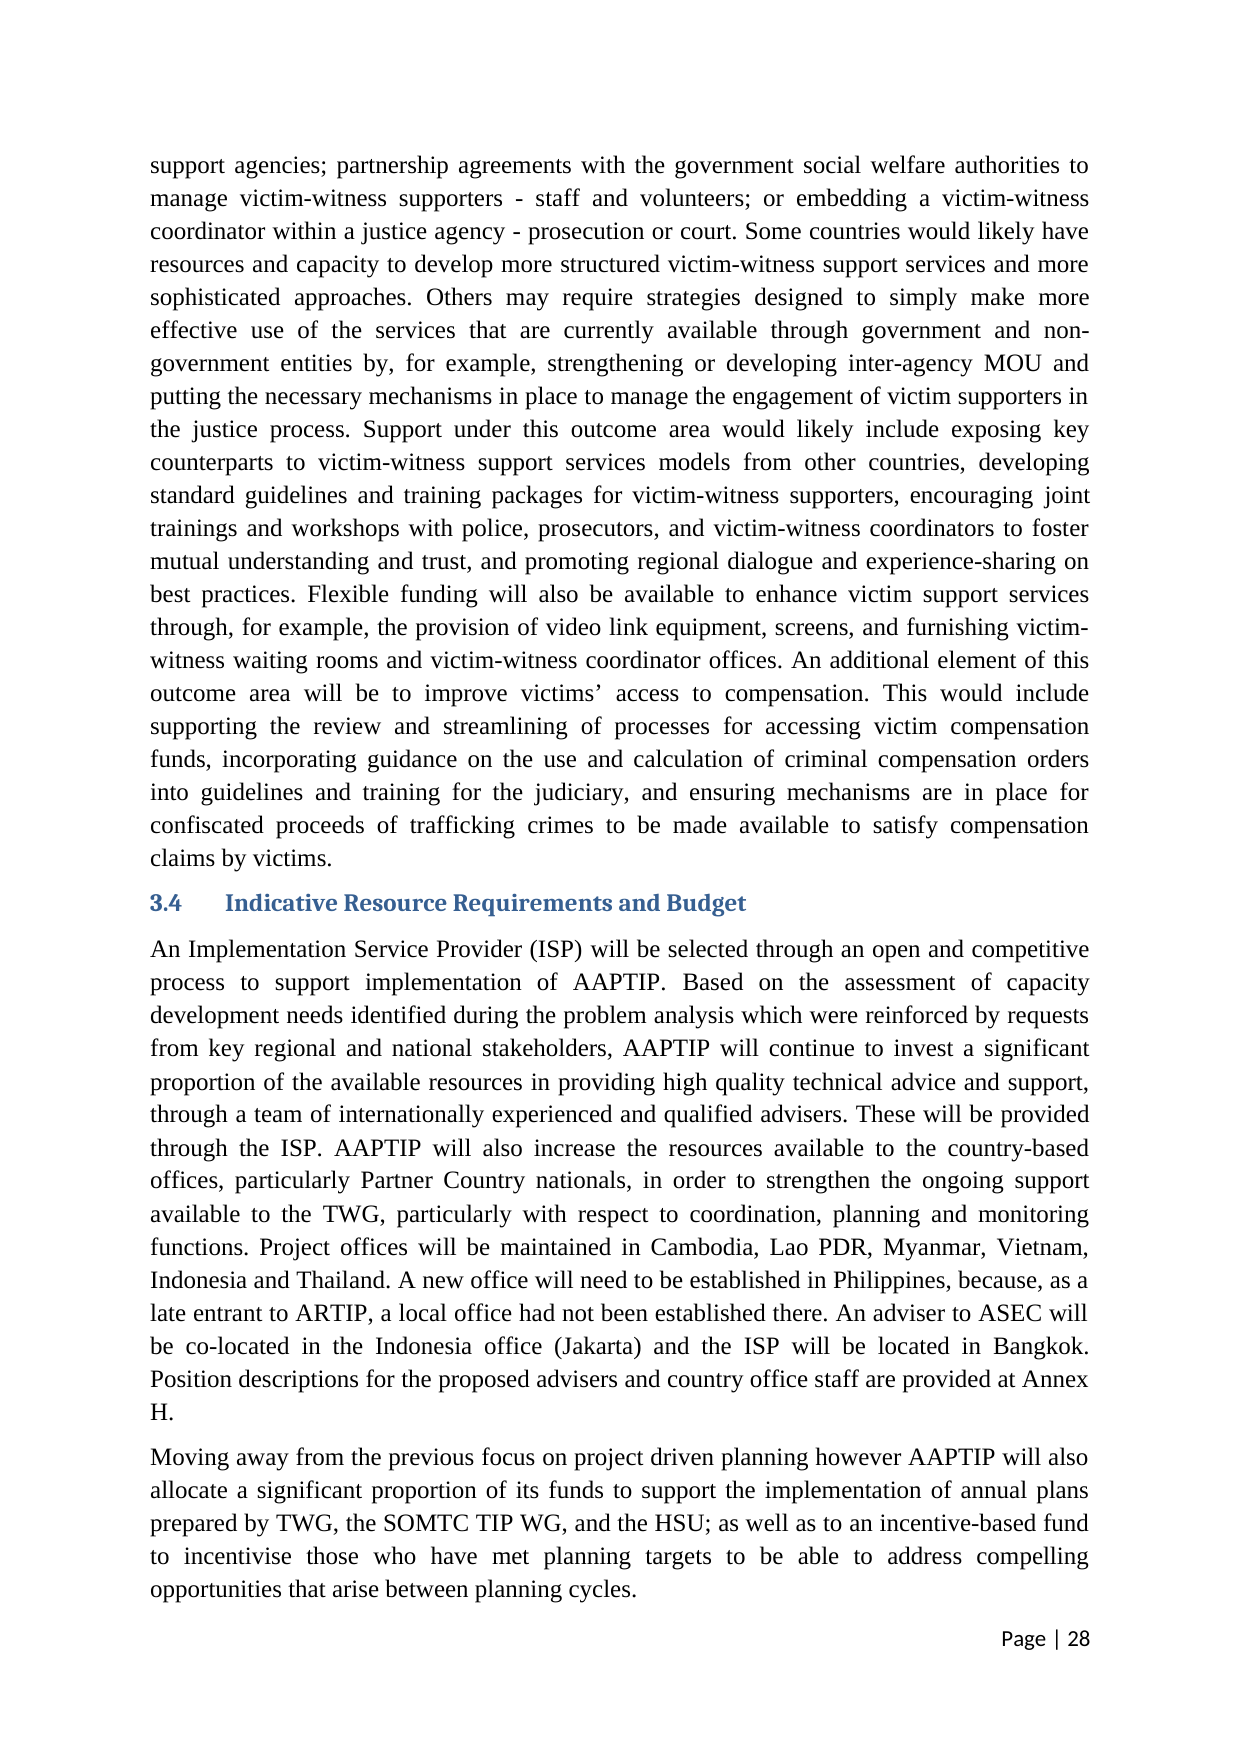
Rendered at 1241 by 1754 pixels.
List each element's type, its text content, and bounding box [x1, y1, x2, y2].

subtitle 3.4 Indicative Resource Requirements and Budget [150, 889, 1090, 918]
text An Implementation Service Provider (ISP) will be selected through an open and competitive process to support implementation of AAPTIP. Based on the assessment of capacity development needs identified during the problem analysis which were reinforced by requests from key regional and national stakeholders, AAPTIP will continue to invest a significant proportion of the available resources in providing high quality technical advice and support, through a team of internationally experienced and qualified advisers. These will be provided through the ISP. AAPTIP will also increase the resources available to the country-based offices, particularly Partner Country nationals, in order to strengthen the ongoing support available to the TWG, particularly with respect to coordination, planning and monitoring functions. Project offices will be maintained in Cambodia, Lao PDR, Myanmar, Vietnam, Indonesia and Thailand. A new office will need to be established in Philippines, because, as a late entrant to ARTIP, a local office had not been established there. An adviser to ASEC will be co-located in the Indonesia office (Jakarta) and the ISP will be located in Bangkok. Position descriptions for the proposed advisers and country office staff are provided at Annex H. [150, 934, 1090, 1426]
text Moving away from the previous focus on project driven planning however AAPTIP will also allocate a significant proportion of its funds to support the implementation of annual plans prepared by TWG, the SOMTC TIP WG, and the HSU; as well as to an incentive-based fund to incentivise those who have met planning targets to be able to address compelling opportunities that arise between planning cycles. [150, 1442, 1090, 1603]
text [150, 150, 1090, 872]
